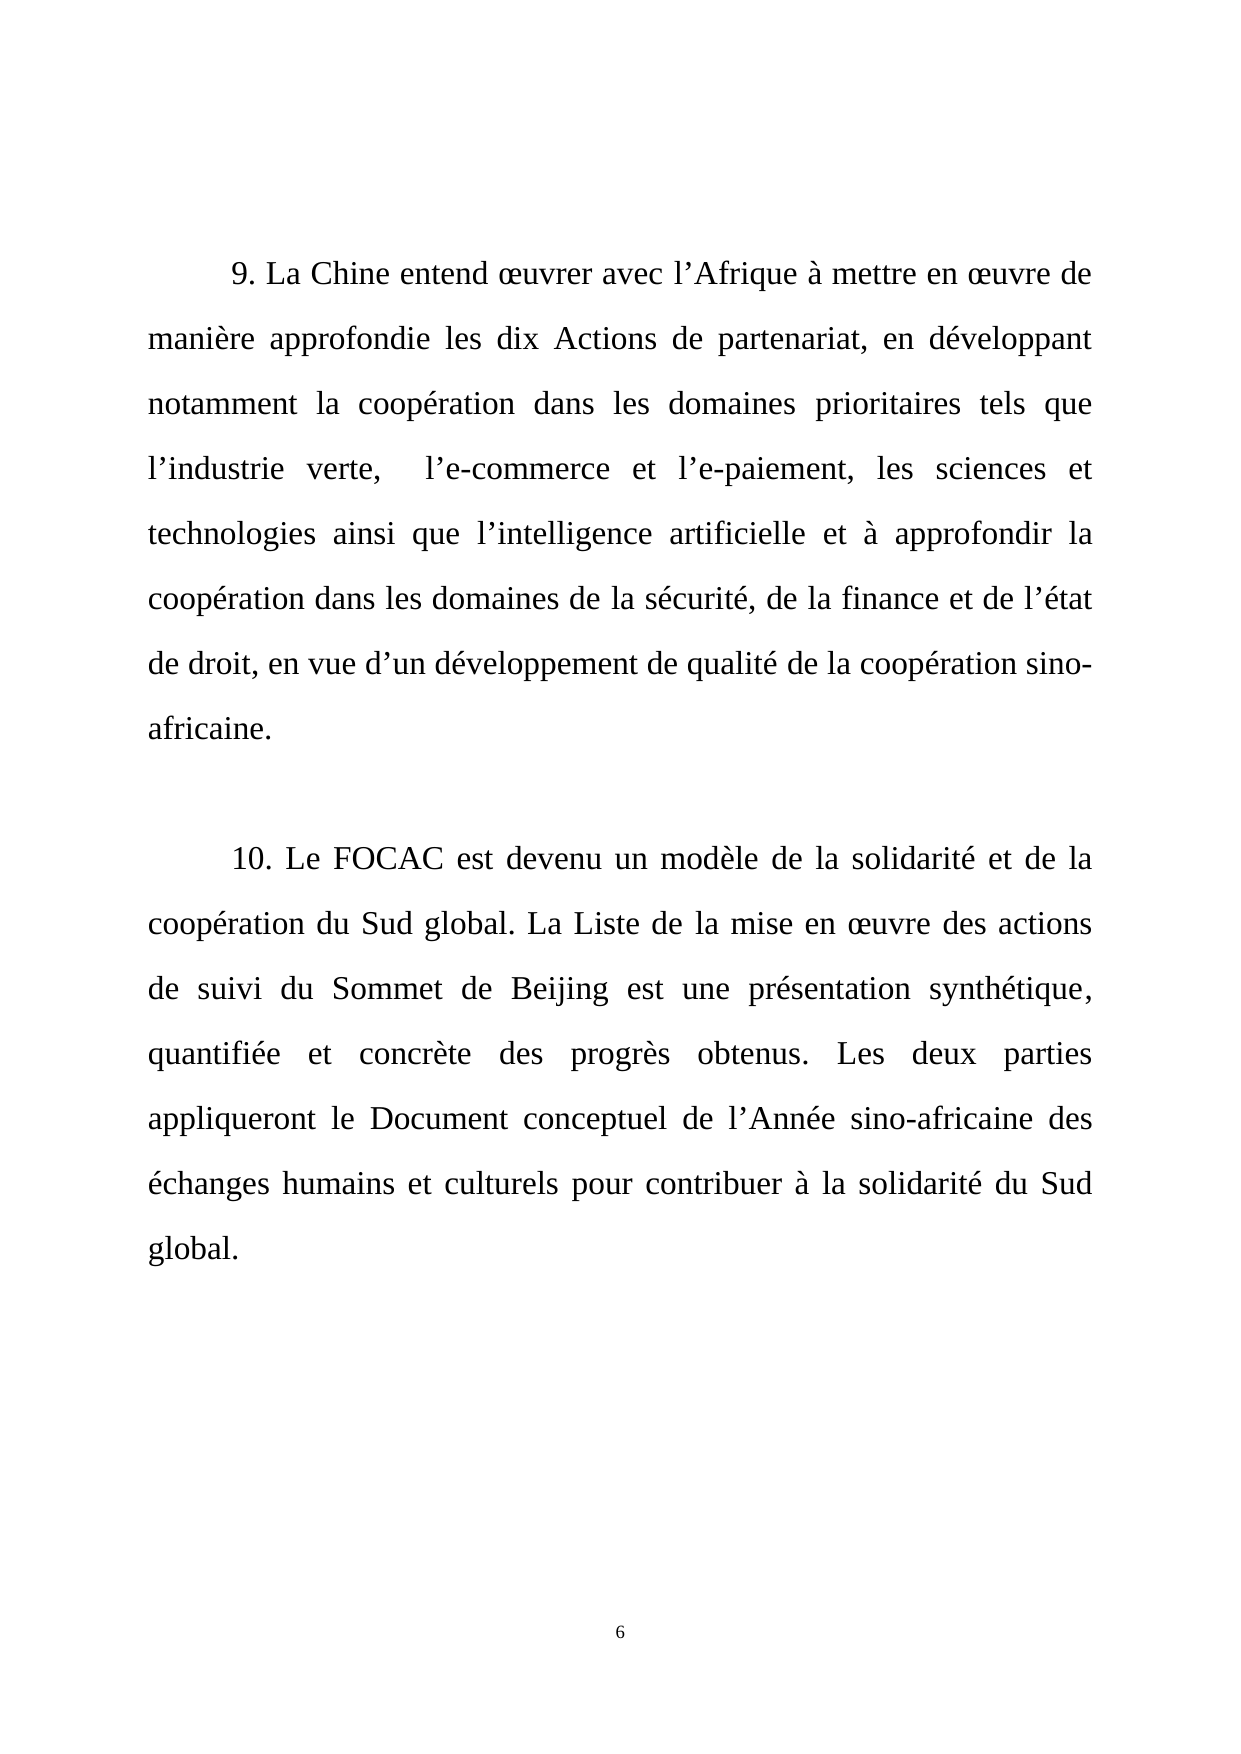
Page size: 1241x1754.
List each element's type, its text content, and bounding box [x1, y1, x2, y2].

text 10. Le FOCAC est devenu un modèle de la solidarité et de la coopération du Sud global. La Liste de la mise en œuvre des actions de suivi du Sommet de Beijing est une présentation synthétique, quantifiée et concrète des progrès obtenus. Les deux parties appliqueront le Document conceptuel de l’Année sino-africaine des échanges humains et culturels pour contribuer à la solidarité du Sud global. [148, 812, 1093, 1267]
text 9. La Chine entend œuvrer avec l’Afrique à mettre en œuvre de manière approfondie les dix Actions de partenariat, en développant notamment la coopération dans les domaines prioritaires tels que l’industrie verte, l’e-commerce et l’e-paiement, les sciences et technologies ainsi que l’intelligence artificielle et à approfondir la coopération dans les domaines de la sécurité, de la finance et de l’état de droit, en vue d’un développement de qualité de la coopération sino-africaine. [148, 227, 1093, 747]
